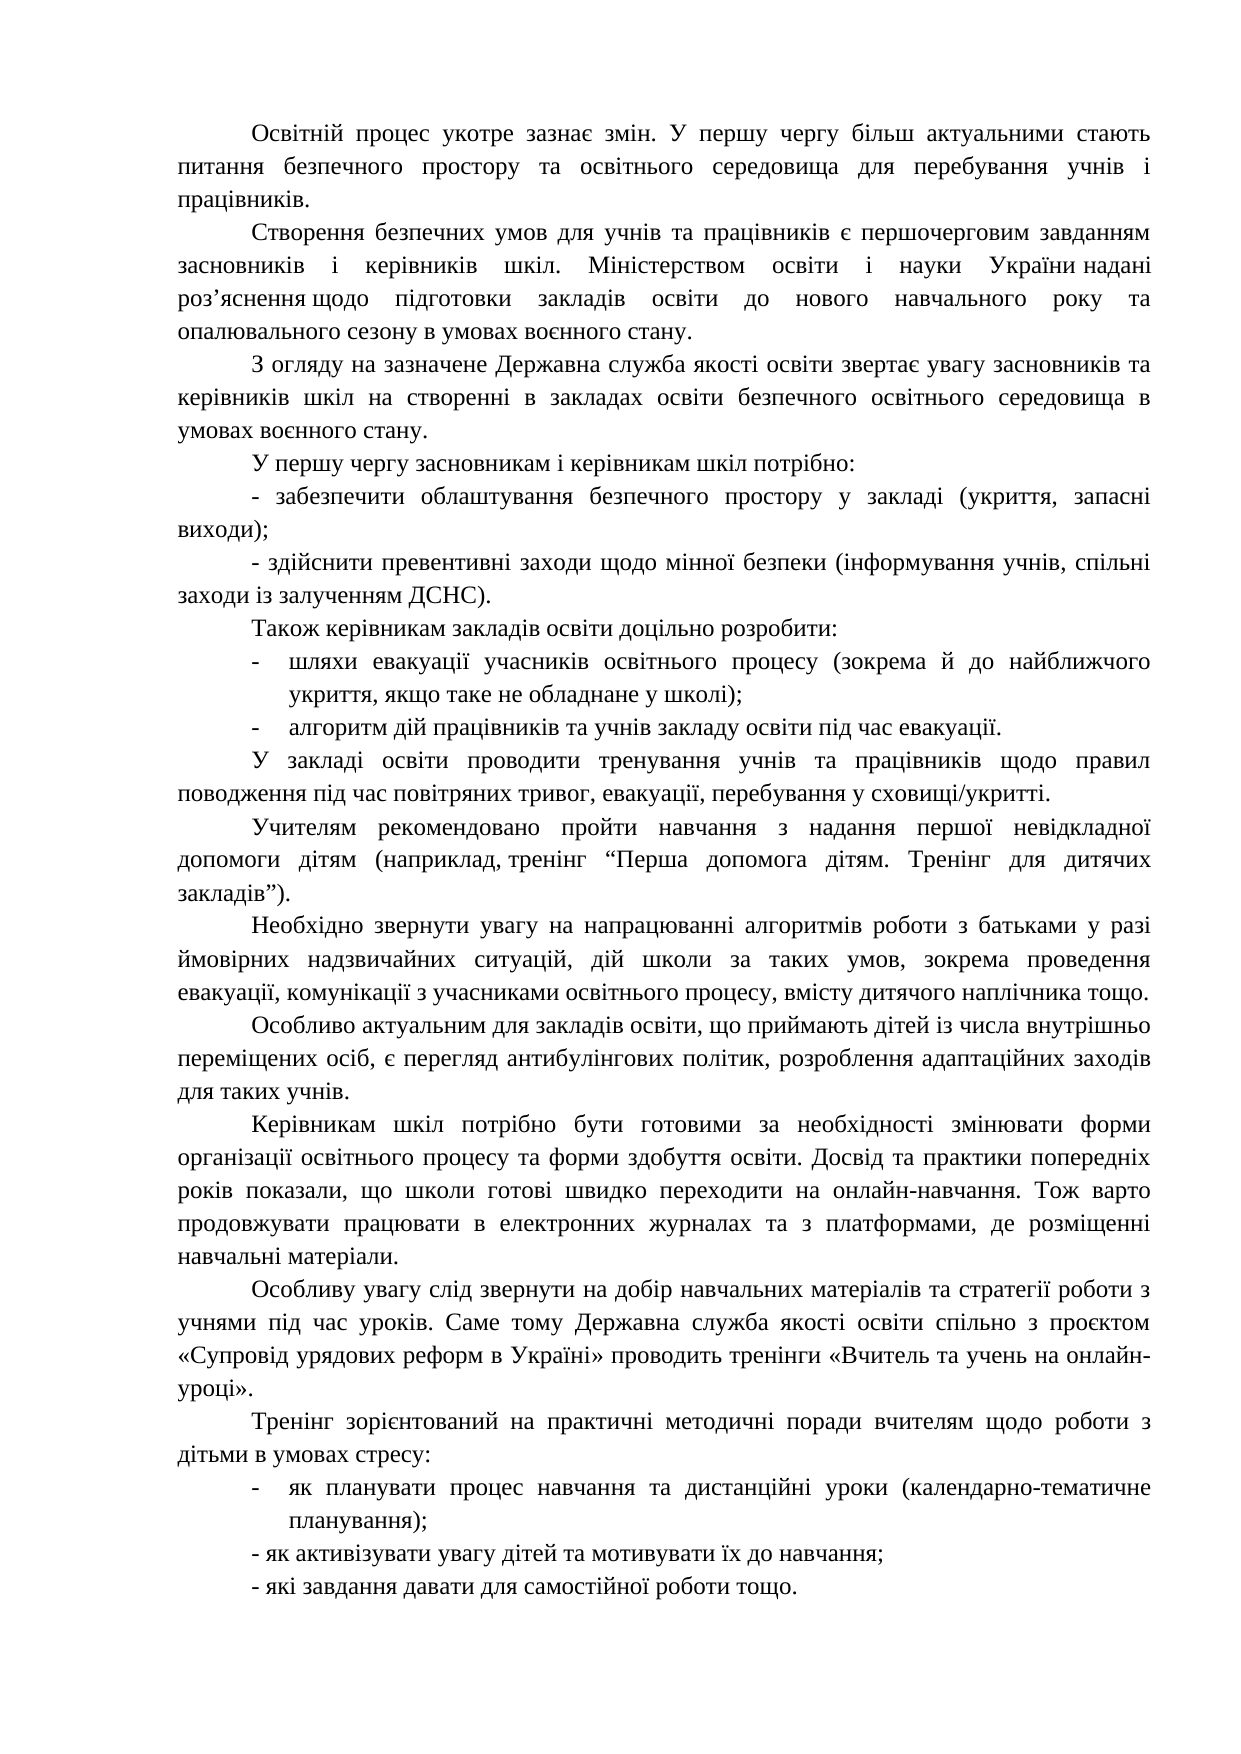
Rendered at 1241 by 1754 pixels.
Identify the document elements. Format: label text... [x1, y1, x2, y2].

text Необхідно звернути увагу на напрацюванні алгоритмів роботи з батьками у разі ймовірних надзвичайних ситуацій, дій школи за таких умов, зокрема проведення евакуації, комунікації з учасниками освітнього процесу, вмісту дитячого наплічника тощо. [177, 911, 1152, 1005]
text Створення безпечних умов для учнів та працівників є першочерговим завданням засновників і керівників шкіл. Міністерством освіти і науки України надані роз’яснення щодо підготовки закладів освіти до нового навчального року та опалювального сезону в умовах воєнного стану. [177, 217, 1152, 345]
text Керівникам шкіл потрібно бути готовими за необхідності змінювати форми організації освітнього процесу та форми здобуття освіти. Досвід та практики попередніх років показали, що школи готові швидко переходити на онлайн-навчання. Тож варто продовжувати працювати в електронних журналах та з платформами, де розміщенні навчальні матеріали. [177, 1109, 1152, 1269]
text Також керівникам закладів освіти доцільно розробити: [177, 613, 1152, 642]
list шляхи евакуації учасників освітнього процесу (зокрема й до найближчого укриття, якщо таке не обладнане у школі); [251, 646, 1152, 708]
text - здійснити превентивні заходи щодо мінної безпеки (інформування учнів, спільні заходи із залученням ДСНС). [177, 547, 1152, 609]
text Освітній процес укотре зазнає змін. У першу чергу більш актуальними стають питання безпечного простору та освітнього середовища для перебування учнів і працівників. [177, 118, 1152, 213]
text Особливу увагу слід звернути на добір навчальних матеріалів та стратегії роботи з учнями під час уроків. Саме тому Державна служба якості освіти спільно з проєктом «Супровід урядових реформ в Україні» проводить тренінги «Вчитель та учень на онлайн-уроці». [177, 1274, 1152, 1402]
text Тренінг зорієнтований на практичні методичні поради вчителям щодо роботи з дітьми в умовах стресу: [177, 1406, 1152, 1468]
text У закладі освіти проводити тренування учнів та працівників щодо правил поводження під час повітряних тривог, евакуації, перебування у сховищі/укритті. [177, 746, 1152, 807]
text - які завдання давати для самостійної роботи тощо. [177, 1571, 1152, 1600]
text - як активізувати увагу дітей та мотивувати їх до навчання; [177, 1538, 1152, 1567]
text - забезпечити облаштування безпечного простору у закладі (укриття, запасні виходи); [177, 481, 1152, 543]
text З огляду на зазначене Державна служба якості освіти звертає увагу засновників та керівників шкіл на створенні в закладах освіти безпечного освітнього середовища в умовах воєнного стану. [177, 349, 1152, 444]
text У першу чергу засновникам і керівникам шкіл потрібно: [177, 448, 1152, 477]
text Особливо актуальним для закладів освіти, що приймають дітей із числа внутрішньо переміщених осіб, є перегляд антибулінгових політик, розроблення адаптаційних заходів для таких учнів. [177, 1010, 1152, 1104]
text Учителям рекомендовано пройти навчання з надання першої невідкладної допомоги дітям (наприклад, тренінг “Перша допомога дітям. Тренінг для дитячих закладів”). [177, 812, 1152, 906]
list алгоритм дій працівників та учнів закладу освіти під час евакуації. [251, 712, 1152, 741]
list як планувати процес навчання та дистанційні уроки (календарно-тематичне планування); [251, 1472, 1152, 1534]
